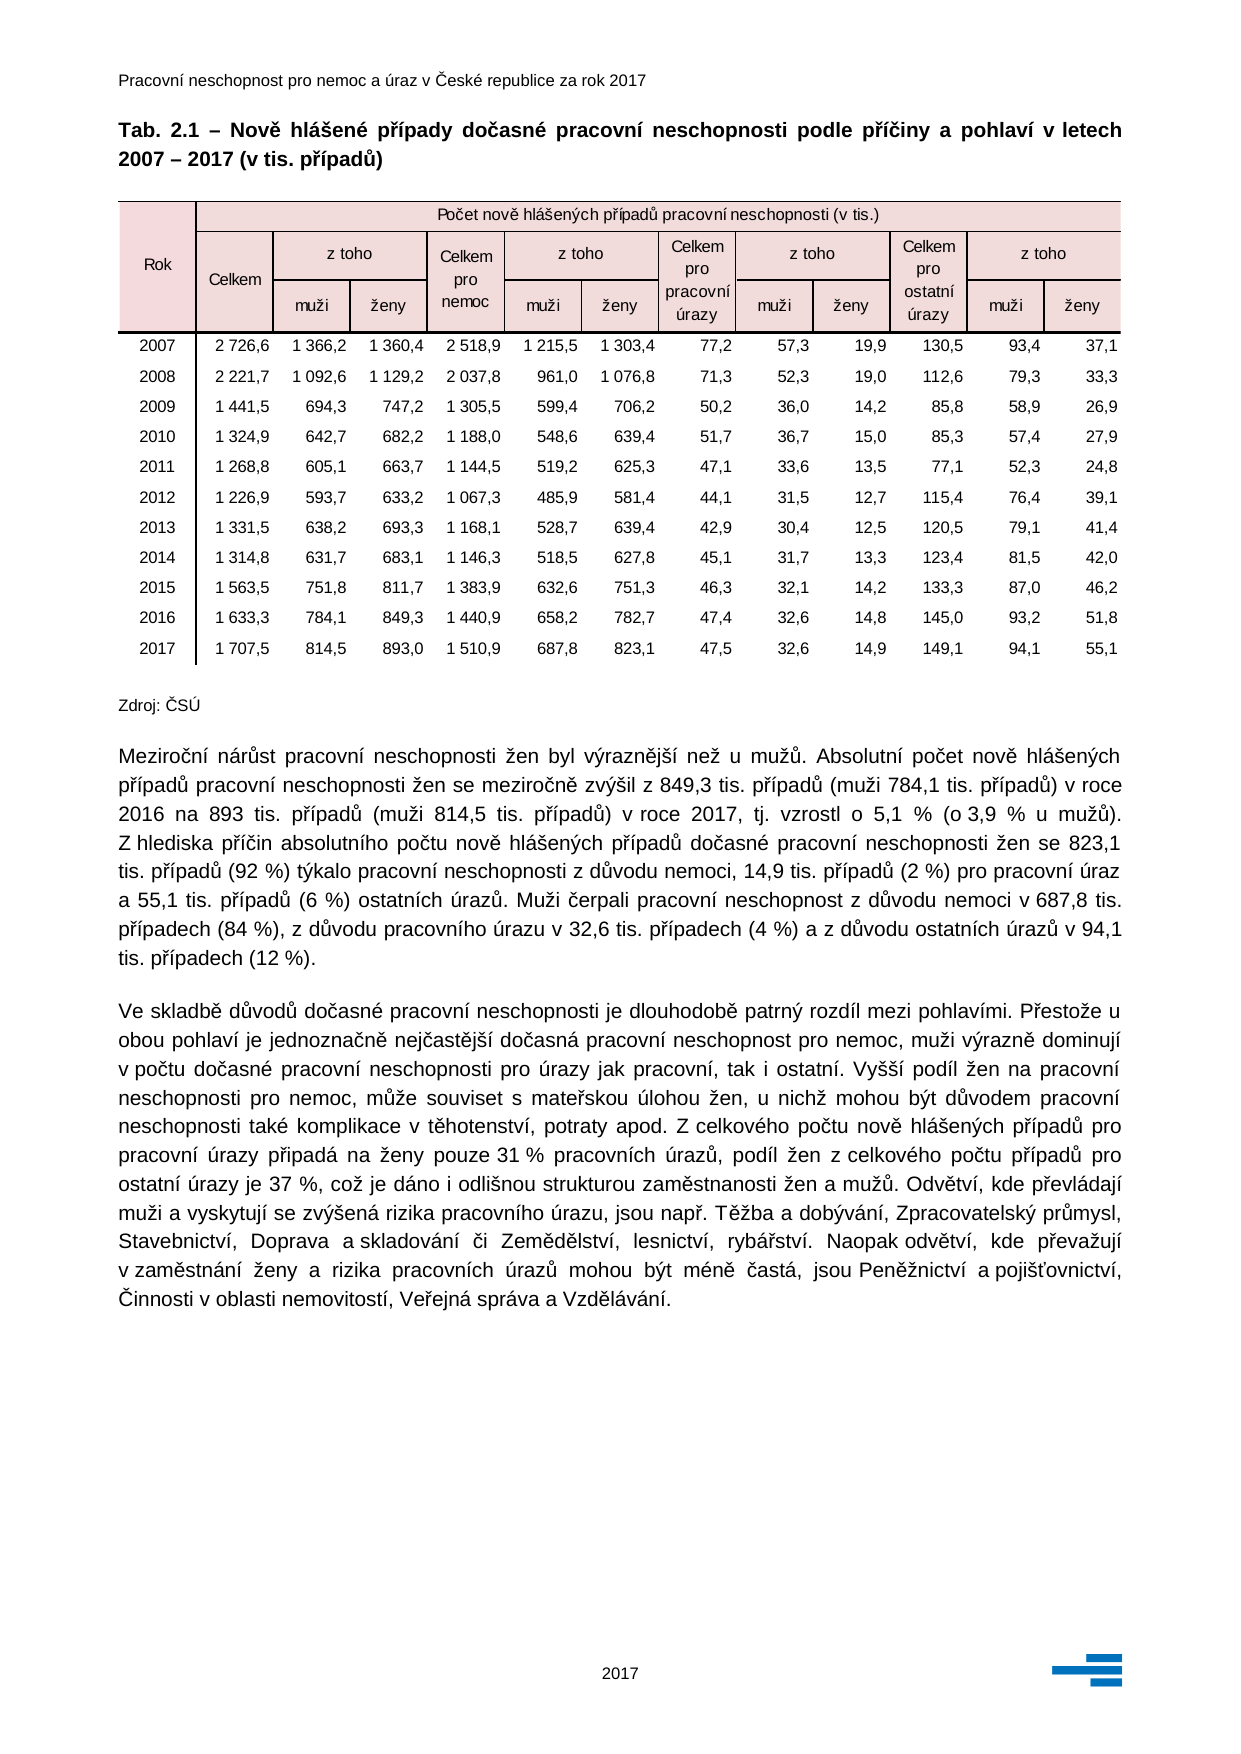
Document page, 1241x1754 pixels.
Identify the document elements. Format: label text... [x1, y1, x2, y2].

text Meziroční nárůst pracovní neschopnosti žen byl výraznější než u mužů. Absolutní počet nově hlášených případů pracovní neschopnosti žen se meziročně zvýšil z 849,3 tis. případů (muži 784,1 tis. případů) v roce 2016 na 893 tis. případů (muži 814,5 tis. případů) v roce 2017, tj. vzrostl o 5,1 % (o 3,9 % u mužů). Z hlediska příčin absolutního počtu nově hlášených případů dočasné pracovní neschopnosti žen se 823,1 tis. případů (92 %) týkalo pracovní neschopnosti z důvodu nemoci, 14,9 tis. případů (2 %) pro pracovní úraz a 55,1 tis. případů (6 %) ostatních úrazů. Muži čerpali pracovní neschopnost z důvodu nemoci v 687,8 tis. případech (84 %), z důvodu pracovního úrazu v 32,6 tis. případech (4 %) a z důvodu ostatních úrazů v 94,1 tis. případech (12 %). [118, 744, 1122, 969]
text Ve skladbě důvodů dočasné pracovní neschopnosti je dlouhodobě patrný rozdíl mezi pohlavími. Přestože u obou pohlaví je jednoznačně nejčastější dočasná pracovní neschopnost pro nemoc, muži výrazně dominují v počtu dočasné pracovní neschopnosti pro úrazy jak pracovní, tak i ostatní. Vyšší podíl žen na pracovní neschopnosti pro nemoc, může souviset s mateřskou úlohou žen, u nichž mohou být důvodem pracovní neschopnosti také komplikace v těhotenství, potraty apod. Z celkového počtu nově hlášených případů pro pracovní úrazy připadá na ženy pouze 31 % pracovních úrazů, podíl žen z celkového počtu případů pro ostatní úrazy je 37 %, což je dáno i odlišnou strukturou zaměstnanosti žen a mužů. Odvětví, kde převládají muži a vyskytují se zvýšená rizika pracovního úrazu, jsou např. Těžba a dobývání, Zpracovatelský průmysl, Stavebnictví, Doprava a skladování či Zemědělství, lesnictví, rybářství. Naopak odvětví, kde převažují v zaměstnání ženy a rizika pracovních úrazů mohou být méně častá, jsou Peněžnictví a pojišťovnictví, Činnosti v oblasti nemovitostí, Veřejná správa a Vzdělávání. [118, 999, 1122, 1311]
text Tab. 2.1 – Nově hlášené případy dočasné pracovní neschopnosti podle příčiny a pohlaví v letech 2007 – 2017 (v tis. případů) [118, 118, 1122, 171]
picture [1051, 1653, 1123, 1687]
text Zdroj: ČSÚ [118, 696, 1122, 715]
